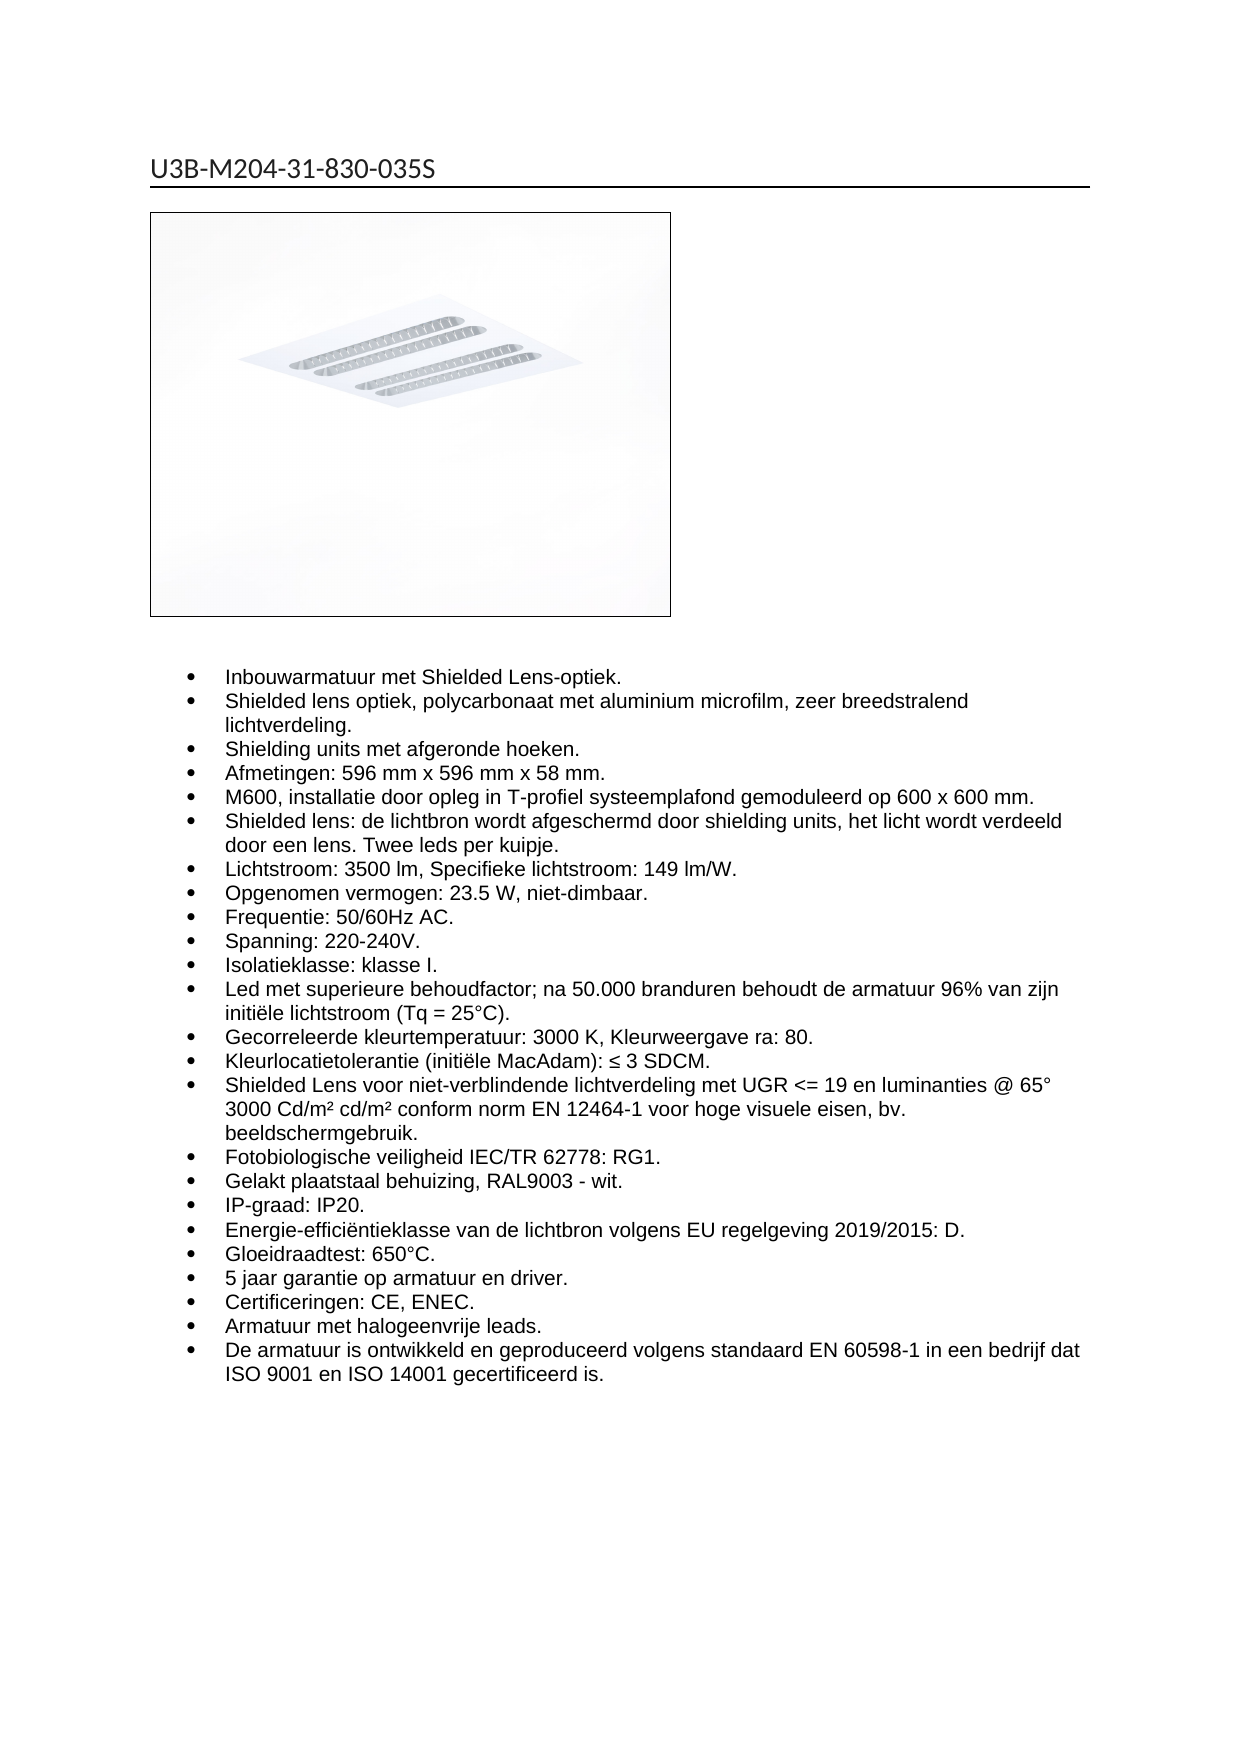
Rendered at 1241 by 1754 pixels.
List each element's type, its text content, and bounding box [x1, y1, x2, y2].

list Fotobiologische veiligheid IEC/TR 62778: RG1. [187, 1145, 1090, 1169]
list Kleurlocatietolerantie (initiële MacAdam): ≤ 3 SDCM. [187, 1049, 1090, 1073]
list Spanning: 220-240V. [187, 929, 1090, 953]
list 5 jaar garantie op armatuur en driver. [187, 1266, 1090, 1289]
text U3B-M204-31-830-035S [150, 150, 1090, 186]
list Shielding units met afgeronde hoeken. [187, 737, 1090, 761]
list Frequentie: 50/60Hz AC. [187, 905, 1090, 929]
list De armatuur is ontwikkeld en geproduceerd volgens standaard EN 60598-1 in een bedrijf dat ISO 9001 en ISO 14001 gecertificeerd is. [187, 1338, 1090, 1386]
list Afmetingen: 596 mm x 596 mm x 58 mm. [187, 761, 1090, 785]
list Gelakt plaatstaal behuizing, RAL9003 - wit. [187, 1169, 1090, 1193]
list Shielded lens optiek, polycarbonaat met aluminium microfilm, zeer breedstralend lichtverdeling. [187, 688, 1090, 737]
list Inbouwarmatuur met Shielded Lens-optiek. [187, 664, 1090, 688]
list Gloeidraadtest: 650°C. [187, 1241, 1090, 1266]
list Shielded lens: de lichtbron wordt afgeschermd door shielding units, het licht wordt verdeeld door een lens. Twee leds per kuipje. [187, 809, 1090, 857]
list Isolatieklasse: klasse I. [187, 953, 1090, 977]
list IP-graad: IP20. [187, 1193, 1090, 1217]
list Certificeringen: CE, ENEC. [187, 1289, 1090, 1314]
list Lichtstroom: 3500 lm, Specifieke lichtstroom: 149 lm/W. [187, 857, 1090, 881]
list M600, installatie door opleg in T-profiel systeemplafond gemoduleerd op 600 x 600 mm. [187, 785, 1090, 809]
list Gecorreleerde kleurtemperatuur: 3000 K, Kleurweergave ra: 80. [187, 1025, 1090, 1049]
list Energie-efficiëntieklasse van de lichtbron volgens EU regelgeving 2019/2015: D. [187, 1217, 1090, 1241]
list Led met superieure behoudfactor; na 50.000 branduren behoudt de armatuur 96% van zijn initiële lichtstroom (Tq = 25°C). [187, 977, 1090, 1025]
list Armatuur met halogeenvrije leads. [187, 1314, 1090, 1338]
list Shielded Lens voor niet-verblindende lichtverdeling met UGR <= 19 en luminanties @ 65° 3000 Cd/m² cd/m² conform norm EN 12464-1 voor hoge visuele eisen, bv. beeldschermgebruik. [187, 1073, 1090, 1145]
list Opgenomen vermogen: 23.5 W, niet-dimbaar. [187, 881, 1090, 905]
picture [151, 213, 670, 616]
